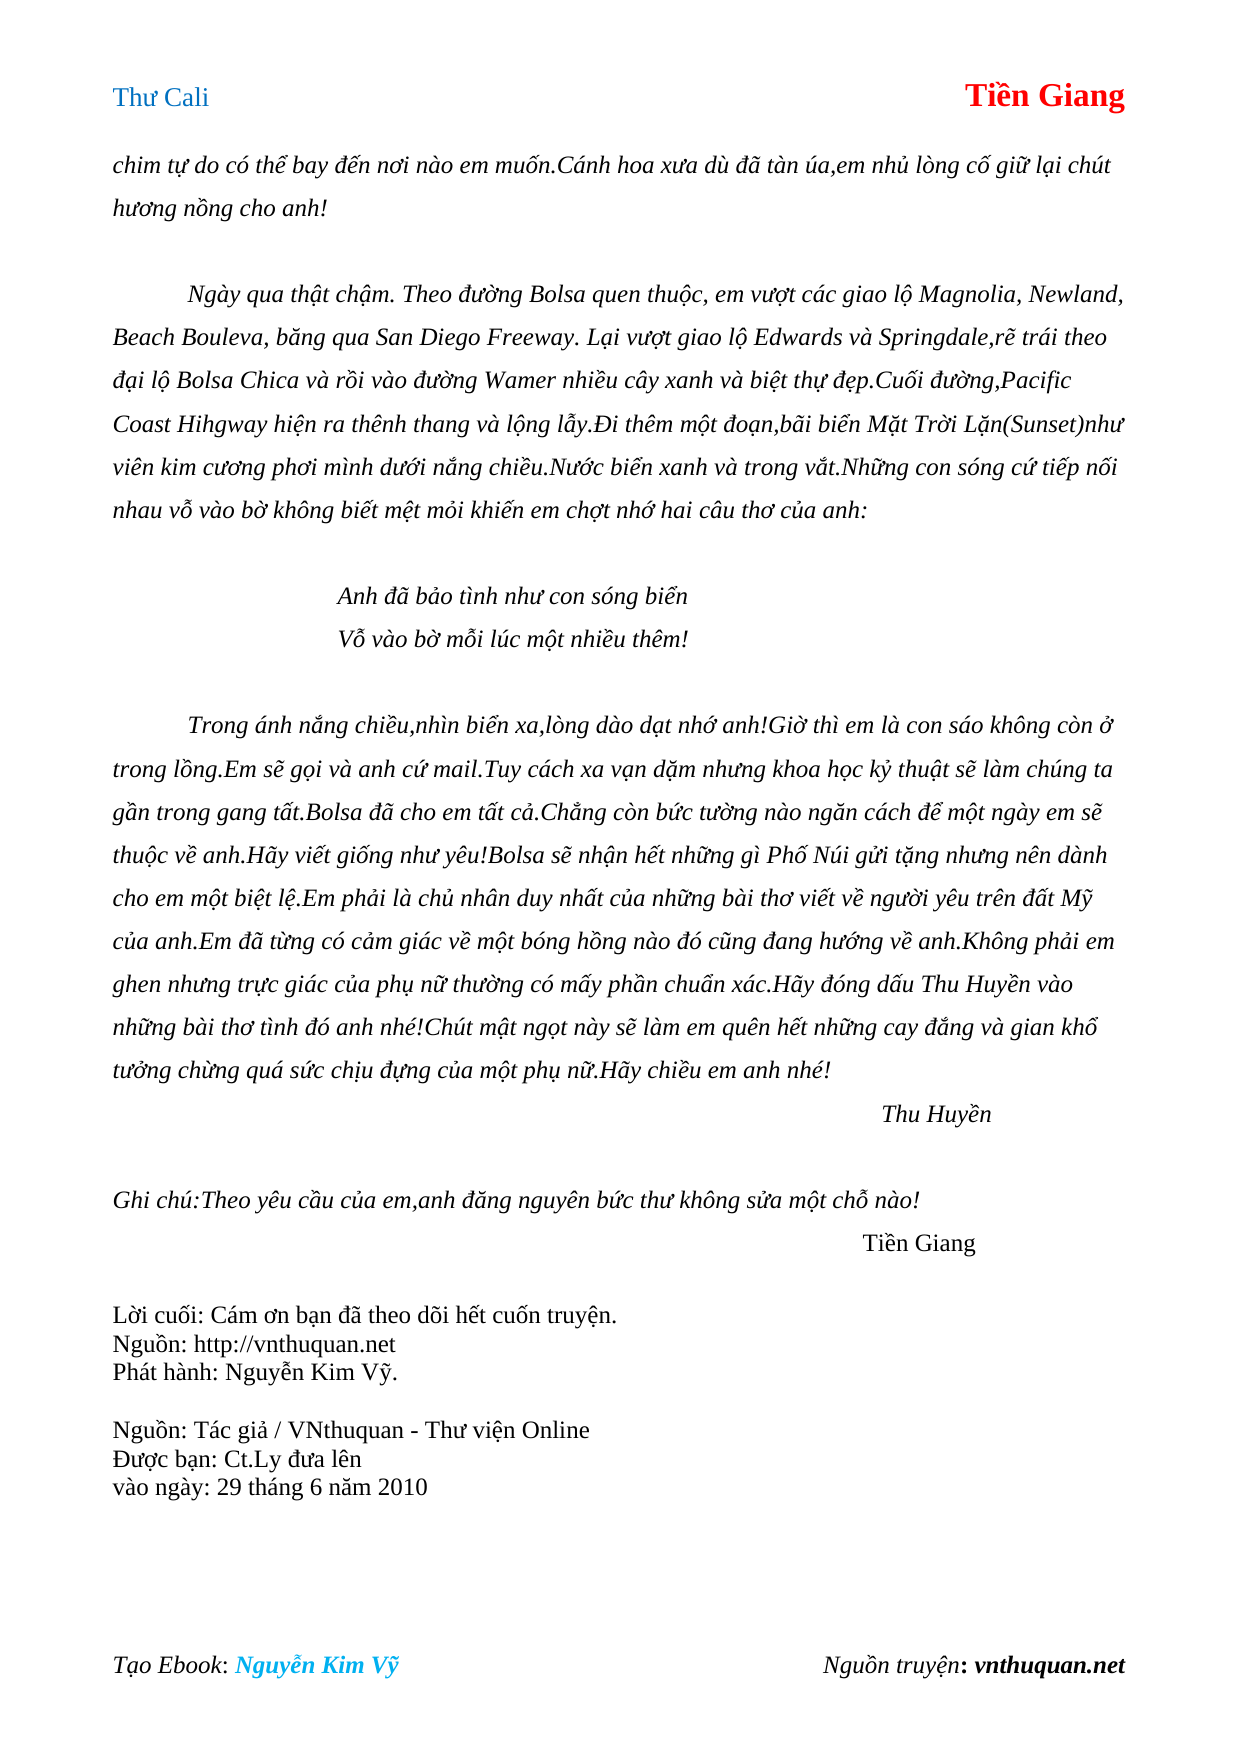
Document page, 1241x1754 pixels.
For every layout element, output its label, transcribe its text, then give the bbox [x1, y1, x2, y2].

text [112, 150, 1128, 1257]
text Lời cuối: Cám ơn bạn đã theo dõi hết cuốn truyện. Nguồn: http://vnthuquan.net Phát hành: Nguyễn Kim Vỹ. Nguồn: Tác giả / VNthuquan - Thư viện Online Được bạn: Ct.Ly đưa lên vào ngày: 29 tháng 6 năm 2010 [112, 1271, 1128, 1501]
